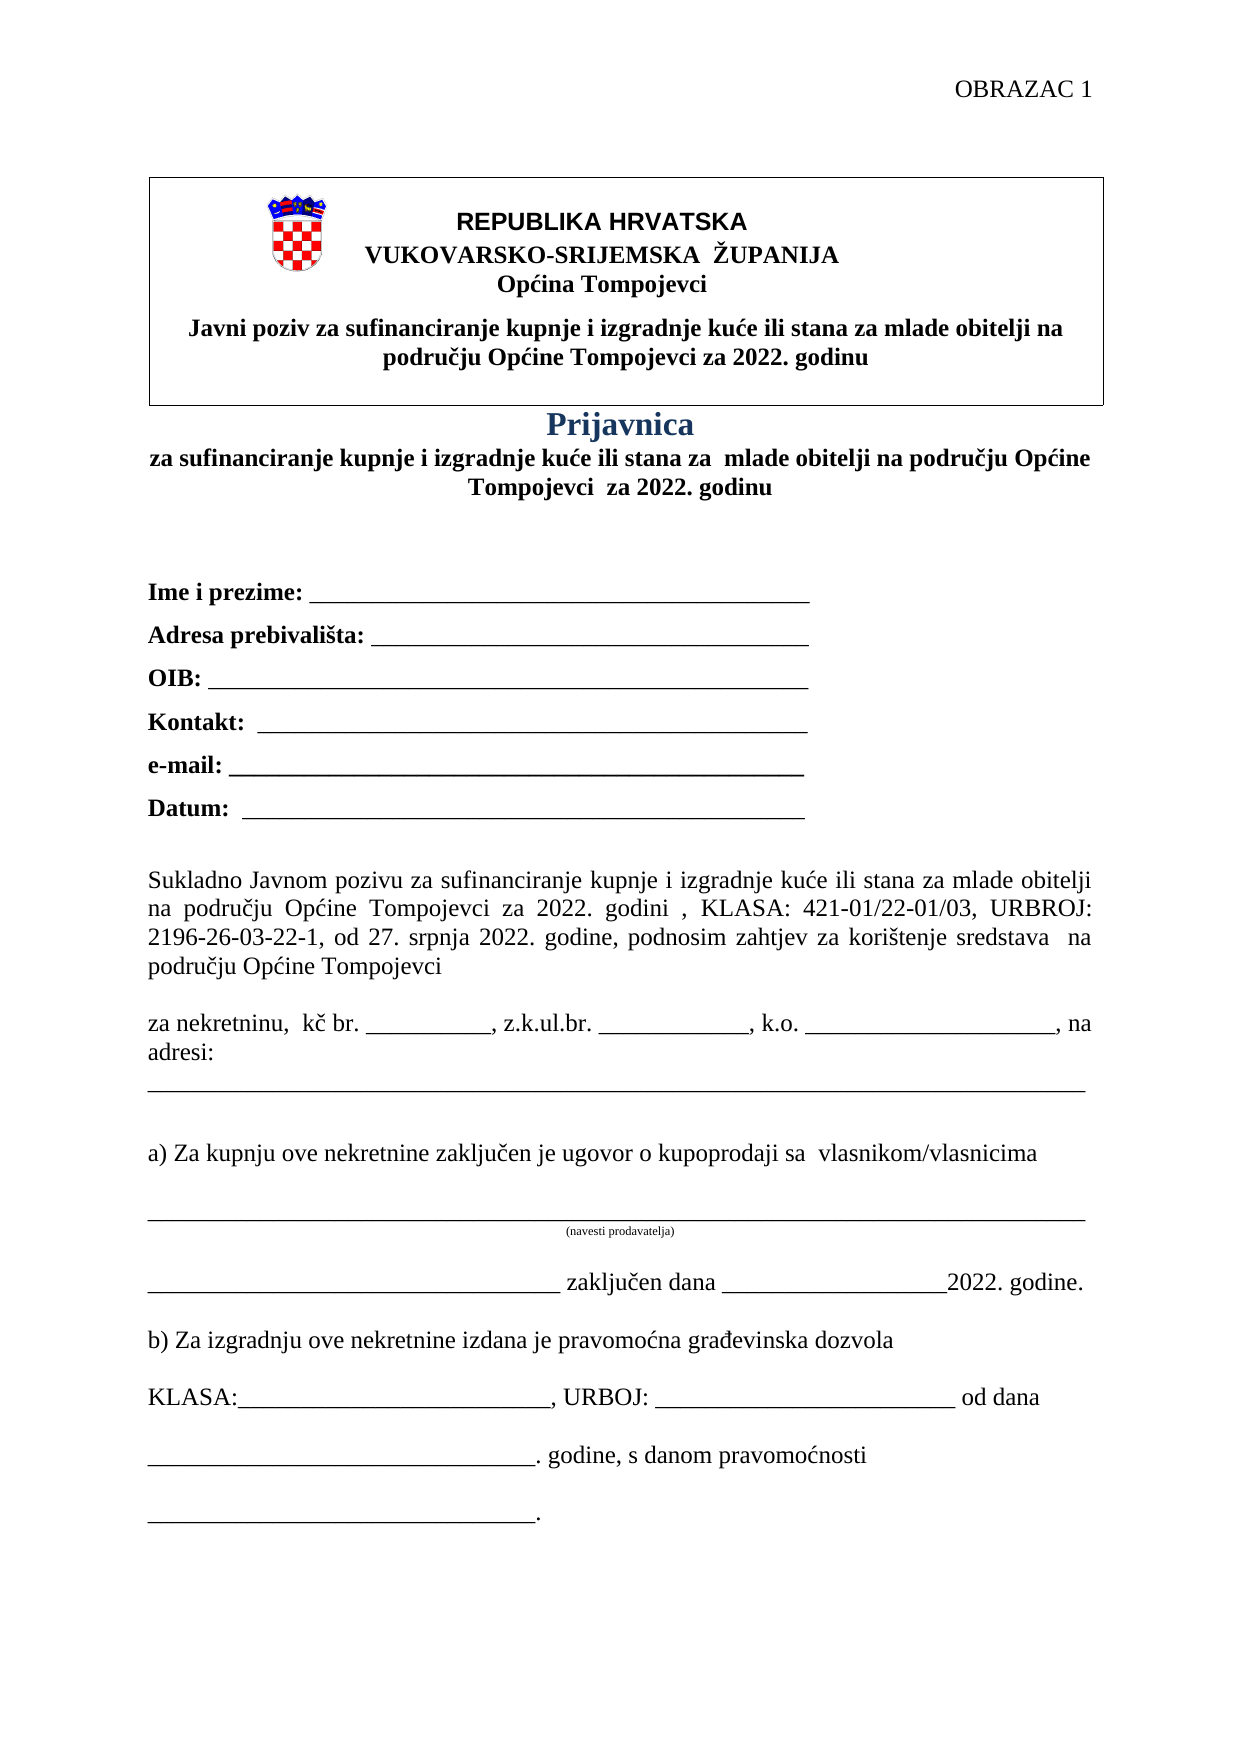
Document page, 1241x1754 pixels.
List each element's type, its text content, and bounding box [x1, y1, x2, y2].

text ___________________________________________________________________________ [148, 1066, 1093, 1095]
text a) Za kupnju ove nekretnine zaključen je ugovor o kupoprodaji sa vlasnikom/vlasnicima [148, 1138, 1093, 1167]
text e-mail: ______________________________________________ [148, 750, 1093, 778]
text _______________________________. godine, s danom pravomoćnosti [148, 1440, 1093, 1468]
text Datum: _____________________________________________ [148, 793, 1093, 822]
text Sukladno Javnom pozivu za sufinanciranje kupnje i izgradnje kuće ili stana za mlade obitelji na području Općine Tompojevci za 2022. godini , KLASA: 421-01/22-01/03, URBROJ: 2196-26-03-22-1, od 27. srpnja 2022. godine, podnosim zahtjev za korištenje sredstava na području Općine Tompojevci [148, 865, 1093, 980]
text Prijavnica [148, 176, 1093, 443]
text za nekretninu, kč br. __________, z.k.ul.br. ____________, k.o. ____________________, na adresi: [148, 1008, 1093, 1066]
text b) Za izgradnju ove nekretnine izdana je pravomoćna građevinska dozvola [148, 1325, 1093, 1353]
text za sufinanciranje kupnje i izgradnje kuće ili stana za mlade obitelji na području Općine Tompojevci za 2022. godinu [148, 443, 1093, 501]
text OIB: ________________________________________________ [148, 663, 1093, 692]
text Ime i prezime: ________________________________________ [148, 577, 1093, 606]
text (navesti prodavatelja) [148, 1224, 1093, 1238]
text KLASA:_________________________, URBOJ: ________________________ od dana [148, 1353, 1093, 1411]
text Adresa prebivališta: ___________________________________ [148, 620, 1093, 649]
text _________________________________ zaključen dana __________________2022. godine. [148, 1267, 1093, 1296]
text _______________________________. [148, 1497, 1093, 1526]
text ___________________________________________________________________________ [148, 1195, 1093, 1224]
text Kontakt: ____________________________________________ [148, 707, 1093, 735]
